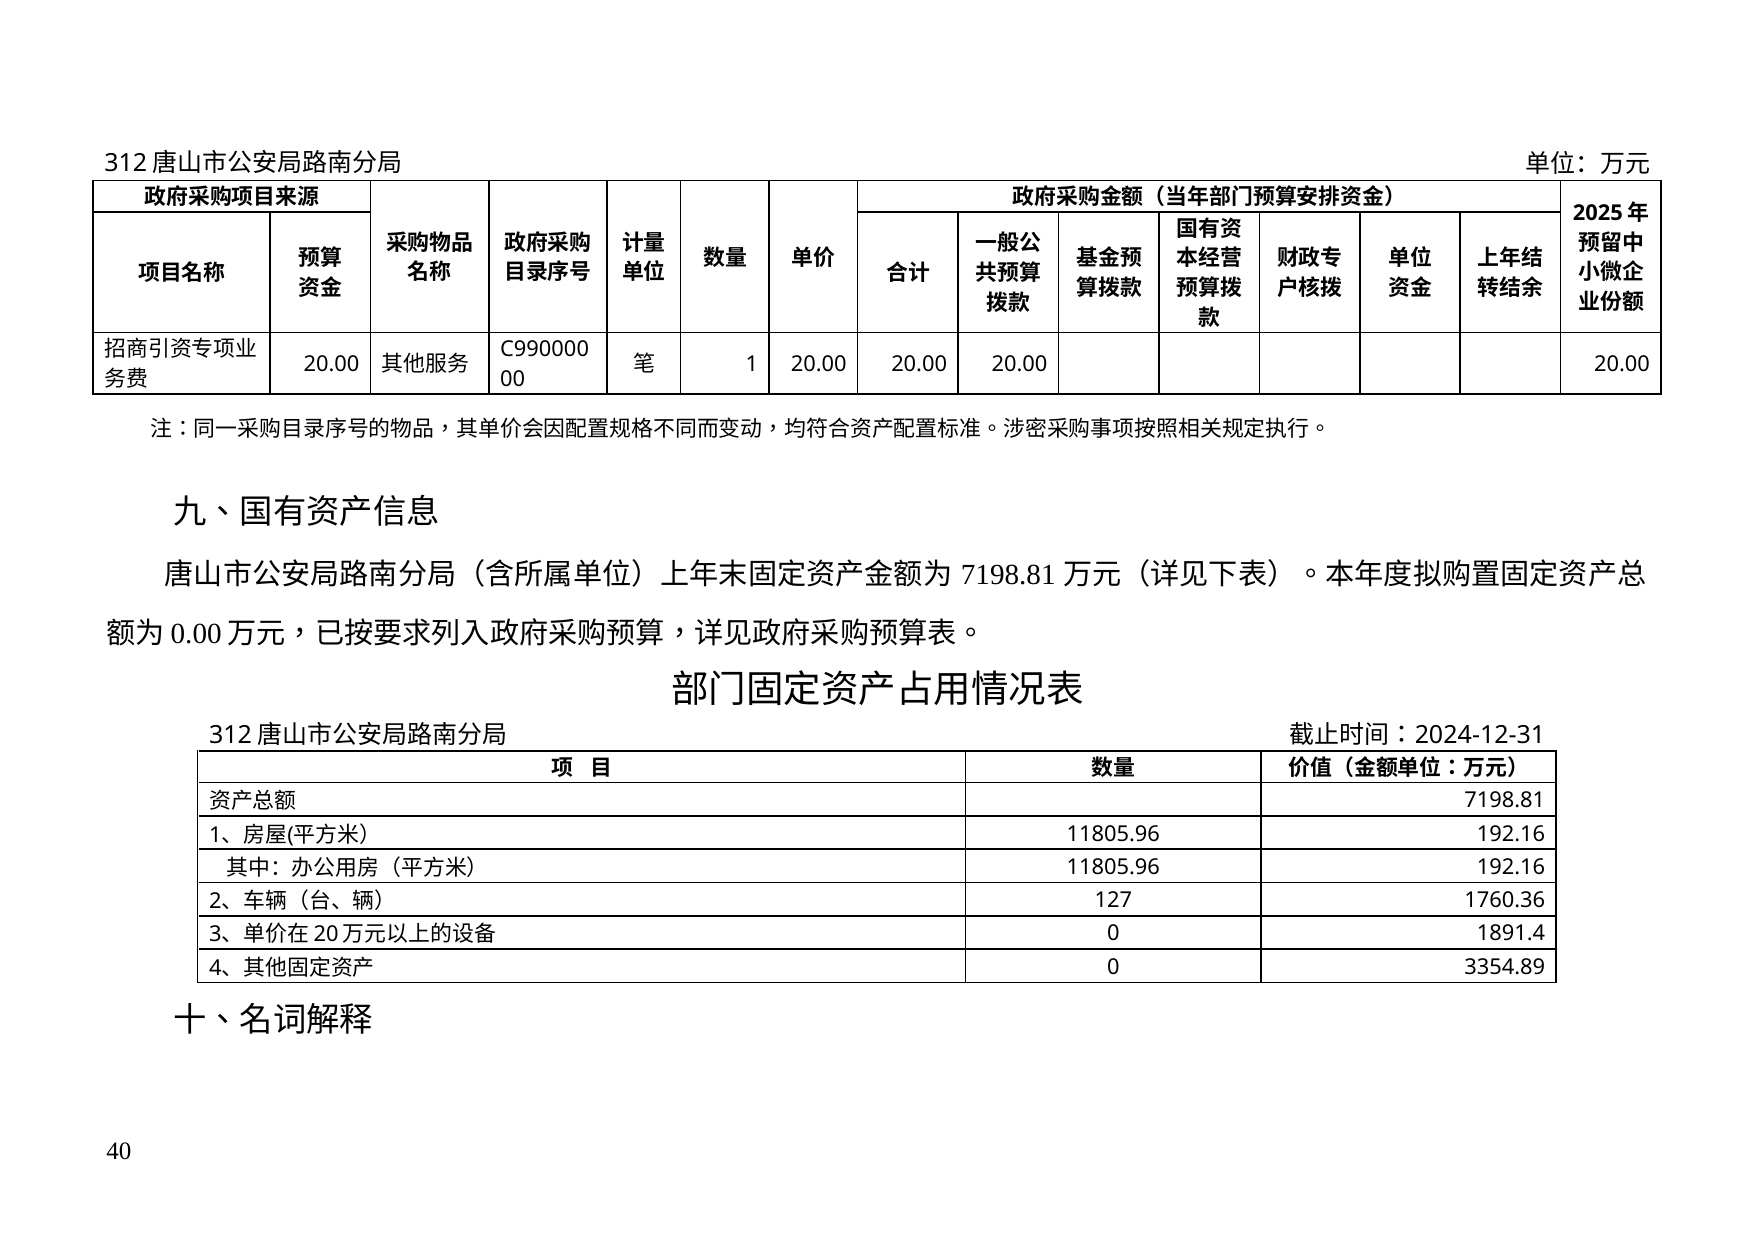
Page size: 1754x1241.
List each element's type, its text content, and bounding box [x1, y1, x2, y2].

table_cell 采购物品名称 [371, 181, 488, 332]
table_cell 1760.36 [1262, 883, 1555, 915]
table_cell 单位 资金 [1361, 213, 1459, 332]
text 九、国有资产信息 [106, 476, 1648, 536]
table_cell 1891.4 [1262, 917, 1555, 948]
table_header 单位：万元 [858, 143, 1660, 179]
table_cell [1260, 333, 1359, 393]
table_cell 2、车辆（台、辆） [198, 883, 965, 915]
table_cell 1、房屋(平方米） [198, 816, 965, 848]
table_cell 资产总额 [198, 783, 965, 815]
table_cell 其中：办公用房（平方米） [198, 849, 965, 882]
table_header 截止时间：2024-12-31 [966, 716, 1555, 750]
table_cell 单价 [770, 181, 857, 332]
table_cell 国有资本经营预算拨款 [1160, 213, 1259, 332]
text 部门固定资产占用情况表 [106, 655, 1648, 715]
table_cell [966, 783, 1260, 815]
table_cell 其他服务 [371, 333, 488, 393]
table_cell 11805.96 [966, 850, 1260, 882]
table_cell 基金预算拨款 [1059, 213, 1158, 332]
table_cell 4、其他固定资产 [198, 949, 965, 982]
table_cell 数量 [966, 752, 1260, 782]
table_cell 1 [681, 333, 768, 393]
table_cell 127 [966, 883, 1260, 915]
table_cell 20.00 [858, 333, 957, 393]
table_cell 上年结转结余 [1461, 213, 1560, 332]
table_header 312唐山市公安局路南分局 [198, 716, 965, 750]
table_cell [1059, 333, 1158, 393]
table_cell 合计 [858, 213, 957, 332]
table_cell 0 [966, 950, 1260, 982]
table_cell 3354.89 [1262, 950, 1555, 982]
table_cell 11805.96 [966, 817, 1260, 848]
table_cell 招商引资专项业务费 [94, 333, 269, 393]
table_cell [1361, 333, 1459, 393]
table_cell 价值（金额单位：万元） [1262, 752, 1555, 782]
text 唐山市公安局路南分局（含所属单位）上年末固定资产金额为 7198.81 万元（详见下表）。本年度拟购置固定资产总额为0.00万元，已按要求列入政府采购预算，详见政府采购预算表。 [106, 537, 1648, 655]
table_cell 政府采购项目来源 [94, 181, 370, 211]
table_cell 0 [966, 917, 1260, 948]
table_cell 2025年 预留中 小微企 业份额 [1561, 181, 1660, 332]
table_cell 一般公共预算拨款 [959, 213, 1058, 332]
table_cell 192.16 [1262, 850, 1555, 882]
table_cell 笔 [608, 333, 680, 393]
table_cell 项目名称 [94, 213, 269, 332]
text 十、名词解释 [106, 984, 1648, 1043]
table_cell 7198.81 [1262, 783, 1555, 815]
table_cell C99000000 [490, 333, 606, 393]
table_cell 192.16 [1262, 817, 1555, 848]
table_cell 20.00 [271, 333, 370, 393]
table_cell 数量 [681, 181, 768, 332]
table_cell 3、单价在20万元以上的设备 [198, 916, 965, 948]
table_cell 项 目 [198, 751, 965, 782]
text 注：同一采购目录序号的物品，其单价会因配置规格不同而变动，均符合资产配置标准。涉密采购事项按照相关规定执行。 [106, 395, 1648, 446]
table_header 312唐山市公安局路南分局 [94, 143, 857, 179]
table_cell 财政专户核拨 [1260, 213, 1359, 332]
table_cell 政府采购目录序号 [490, 181, 606, 332]
table_cell 预算 资金 [271, 213, 370, 332]
table_cell 计量 单位 [608, 181, 680, 332]
table_cell [1160, 333, 1259, 393]
table_cell 20.00 [959, 333, 1058, 393]
table_cell 20.00 [1561, 333, 1660, 393]
table_cell 20.00 [770, 333, 857, 393]
table_cell 政府采购金额（当年部门预算安排资金） [858, 181, 1560, 211]
table_cell [1461, 333, 1560, 393]
